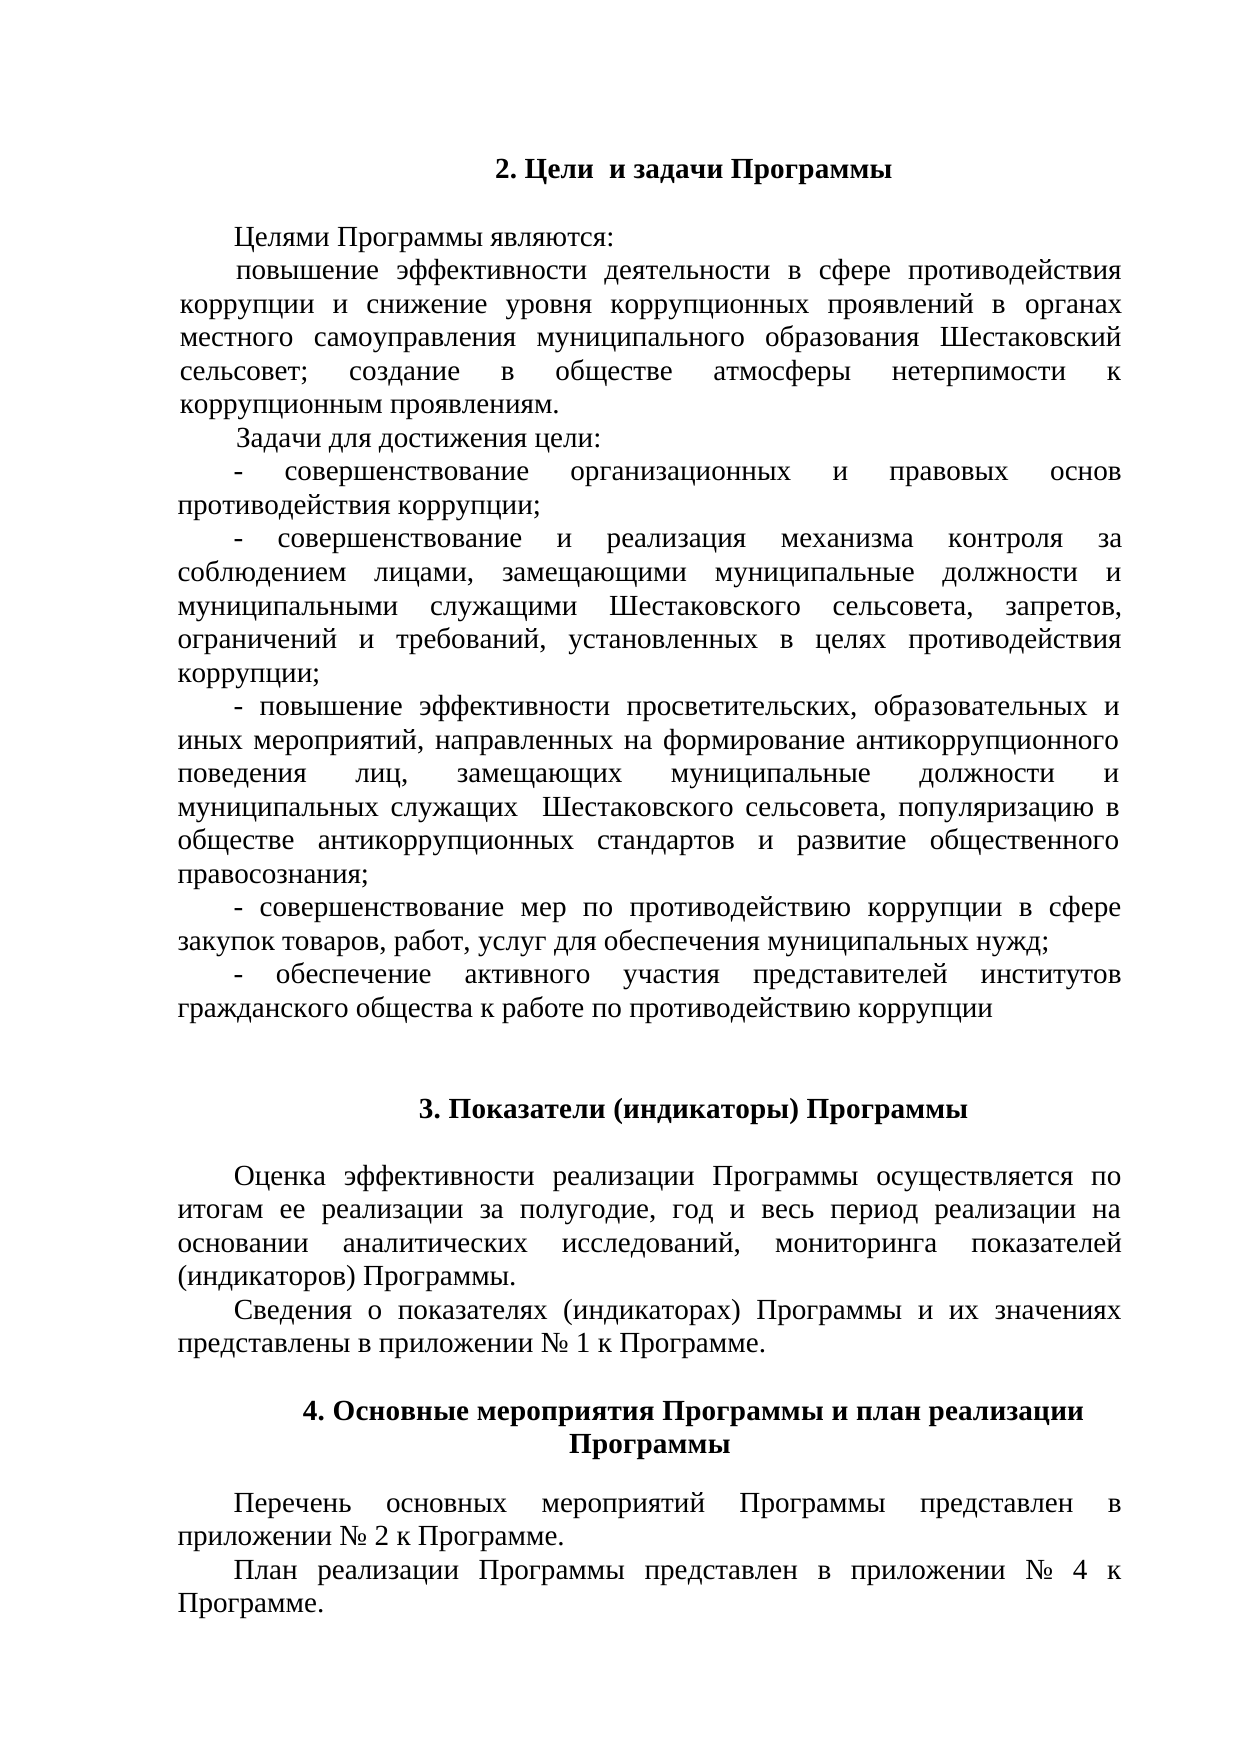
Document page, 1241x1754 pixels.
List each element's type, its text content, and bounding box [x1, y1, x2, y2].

text - совершенствование и реализация механизма контроля за соблюдением лицами, замещающими муниципальные должности и муниципальными служащими Шестаковского сельсовета, запретов, ограничений и требований, установленных в целях противодействия коррупции; [177, 521, 1122, 688]
text Целями Программы являются: [177, 219, 1122, 252]
text Сведения о показателях (индикаторах) Программы и их значениях представлены в приложении № 1 к Программе. [177, 1292, 1122, 1359]
text План реализации Программы представлен в приложении № 4 к Программе. [177, 1552, 1122, 1619]
text повышение эффективности деятельности в сфере противодействия коррупции и снижение уровня коррупционных проявлений в органах местного самоуправления муниципального образования Шестаковский сельсовет; создание в обществе атмосферы нетерпимости к коррупционным проявлениям. [179, 252, 1122, 420]
text Оценка эффективности реализации Программы осуществляется по итогам ее реализации за полугодие, год и весь период реализации на основании аналитических исследований, мониторинга показателей (индикаторов) Программы. [177, 1158, 1122, 1292]
text - повышение эффективности просветительских, образовательных и иных мероприятий, направленных на формирование антикоррупционного поведения лиц, замещающих муниципальные должности и муниципальных служащих Шестаковского сельсовета, популяризацию в обществе антикоррупционных стандартов и развитие общественного правосознания; [177, 688, 1120, 889]
text - обеспечение активного участия представителей институтов гражданского общества к работе по противодействию коррупции [177, 957, 1122, 1024]
text Задачи для достижения цели: [179, 420, 1122, 453]
text 4. Основные мероприятия Программы и план реализации Программы [177, 1393, 1122, 1460]
text Перечень основных мероприятий Программы представлен в приложении № 2 к Программе. [177, 1485, 1122, 1552]
text 2. Цели и задачи Программы [177, 152, 1122, 185]
text 3. Показатели (индикаторы) Программы [177, 1091, 1122, 1124]
text - совершенствование мер по противодействию коррупции в сфере закупок товаров, работ, услуг для обеспечения муниципальных нужд; [177, 889, 1122, 957]
text - совершенствование организационных и правовых основ противодействия коррупции; [177, 453, 1122, 521]
